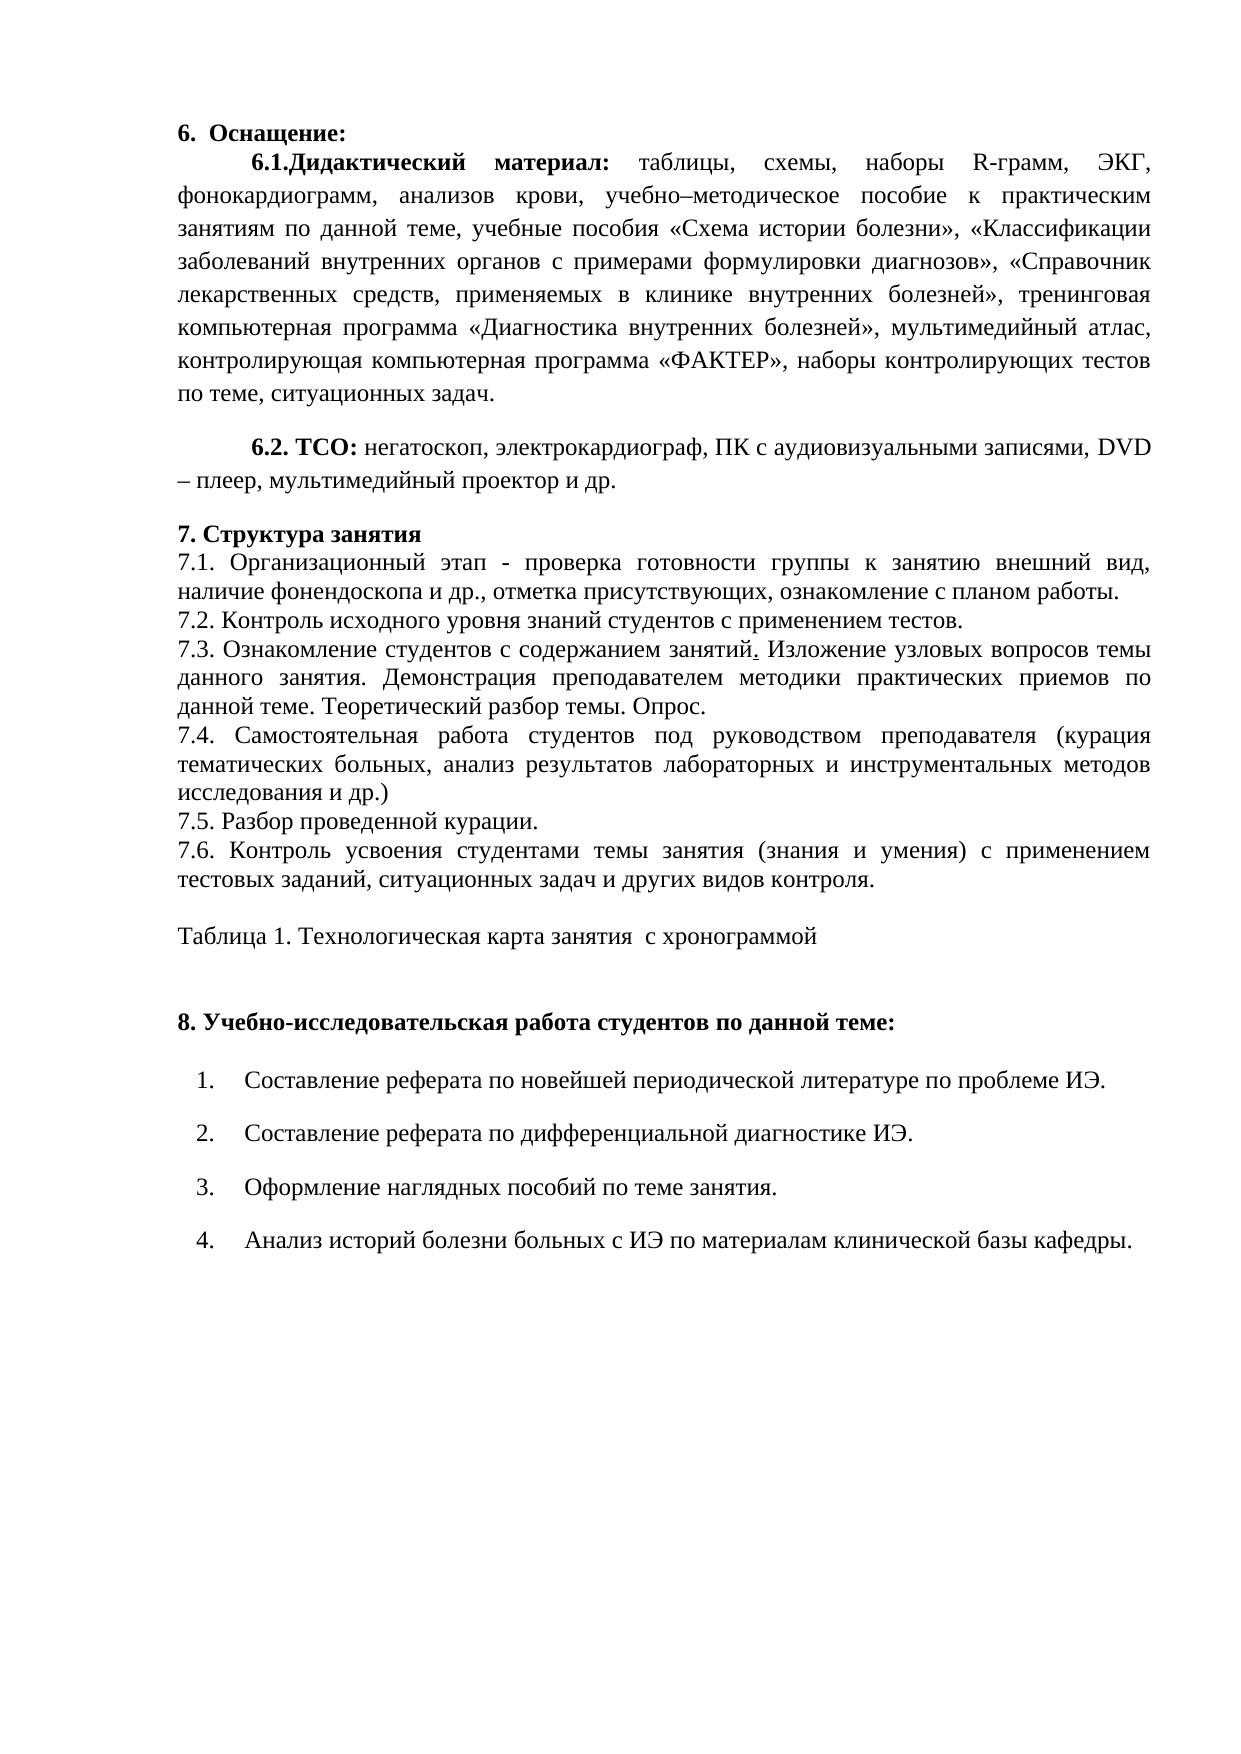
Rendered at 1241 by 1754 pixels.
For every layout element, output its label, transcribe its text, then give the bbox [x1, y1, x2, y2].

text 7.2. Контроль исходного уровня знаний студентов с применением тестов. [177, 605, 1152, 634]
text 7.4. Самостоятельная работа студентов под руководством преподавателя (курация тематических больных, анализ результатов лабораторных и инструментальных методов исследования и др.) [177, 720, 1152, 806]
text 7.5. Разбор проведенной курации. [177, 806, 1152, 835]
text 7.1. Организационный этап - проверка готовности группы к занятию внешний вид, наличие фонендоскопа и др., отметка присутствующих, ознакомление с планом работы. [177, 547, 1152, 605]
text 6. Оснащение: [177, 118, 1152, 147]
table_cell Оформление наглядных пособий по теме занятия. [233, 1172, 1163, 1225]
text 7.6. Контроль усвоения студентами темы занятия (знания и умения) с применением тестовых заданий, ситуационных задач и других видов контроля. [177, 835, 1152, 892]
text 7.3. Ознакомление студентов с содержанием занятий. Изложение узловых вопросов темы данного занятия. Демонстрация преподавателем методики практических приемов по данной теме. Теоретический разбор темы. Опрос. [177, 634, 1152, 720]
table_cell 4. [177, 1225, 233, 1279]
text Таблица 1. Технологическая карта занятия с хронограммой [0, 921, 1152, 950]
text 8. Учебно-исследовательская работа студентов по данной теме: [177, 1007, 1152, 1036]
text 6.1.Дидактический материал: таблицы, схемы, наборы R-грамм, ЭКГ, фонокардиограмм, анализов крови, учебно–методическое пособие к практическим занятиям по данной теме, учебные пособия «Схема истории болезни», «Классификации заболеваний внутренних органов с примерами формулировки диагнозов», «Справочник лекарственных средств, применяемых в клинике внутренних болезней», тренинговая компьютерная программа «Диагностика внутренних болезней», мультимедийный атлас, контролирующая компьютерная программа «ФАКТЕР», наборы контролирующих тестов по теме, ситуационных задач. [177, 147, 1152, 407]
table_cell 2. [177, 1119, 233, 1172]
text 7. Структура занятия [177, 519, 1152, 547]
table_header 1. [177, 1065, 233, 1118]
table_cell 3. [177, 1172, 233, 1225]
table_cell Составление реферата по дифференциальной диагностике ИЭ. [233, 1119, 1163, 1172]
text 6.2. ТСО: негатоскоп, электрокардиограф, ПК с аудиовизуальными записями, DVD – плеер, мультимедийный проектор и др. [177, 432, 1152, 494]
table_cell Анализ историй болезни больных с ИЭ по материалам клинической базы кафедры. [233, 1225, 1163, 1279]
table_header Составление реферата по новейшей периодической литературе по проблеме ИЭ. [233, 1065, 1163, 1118]
